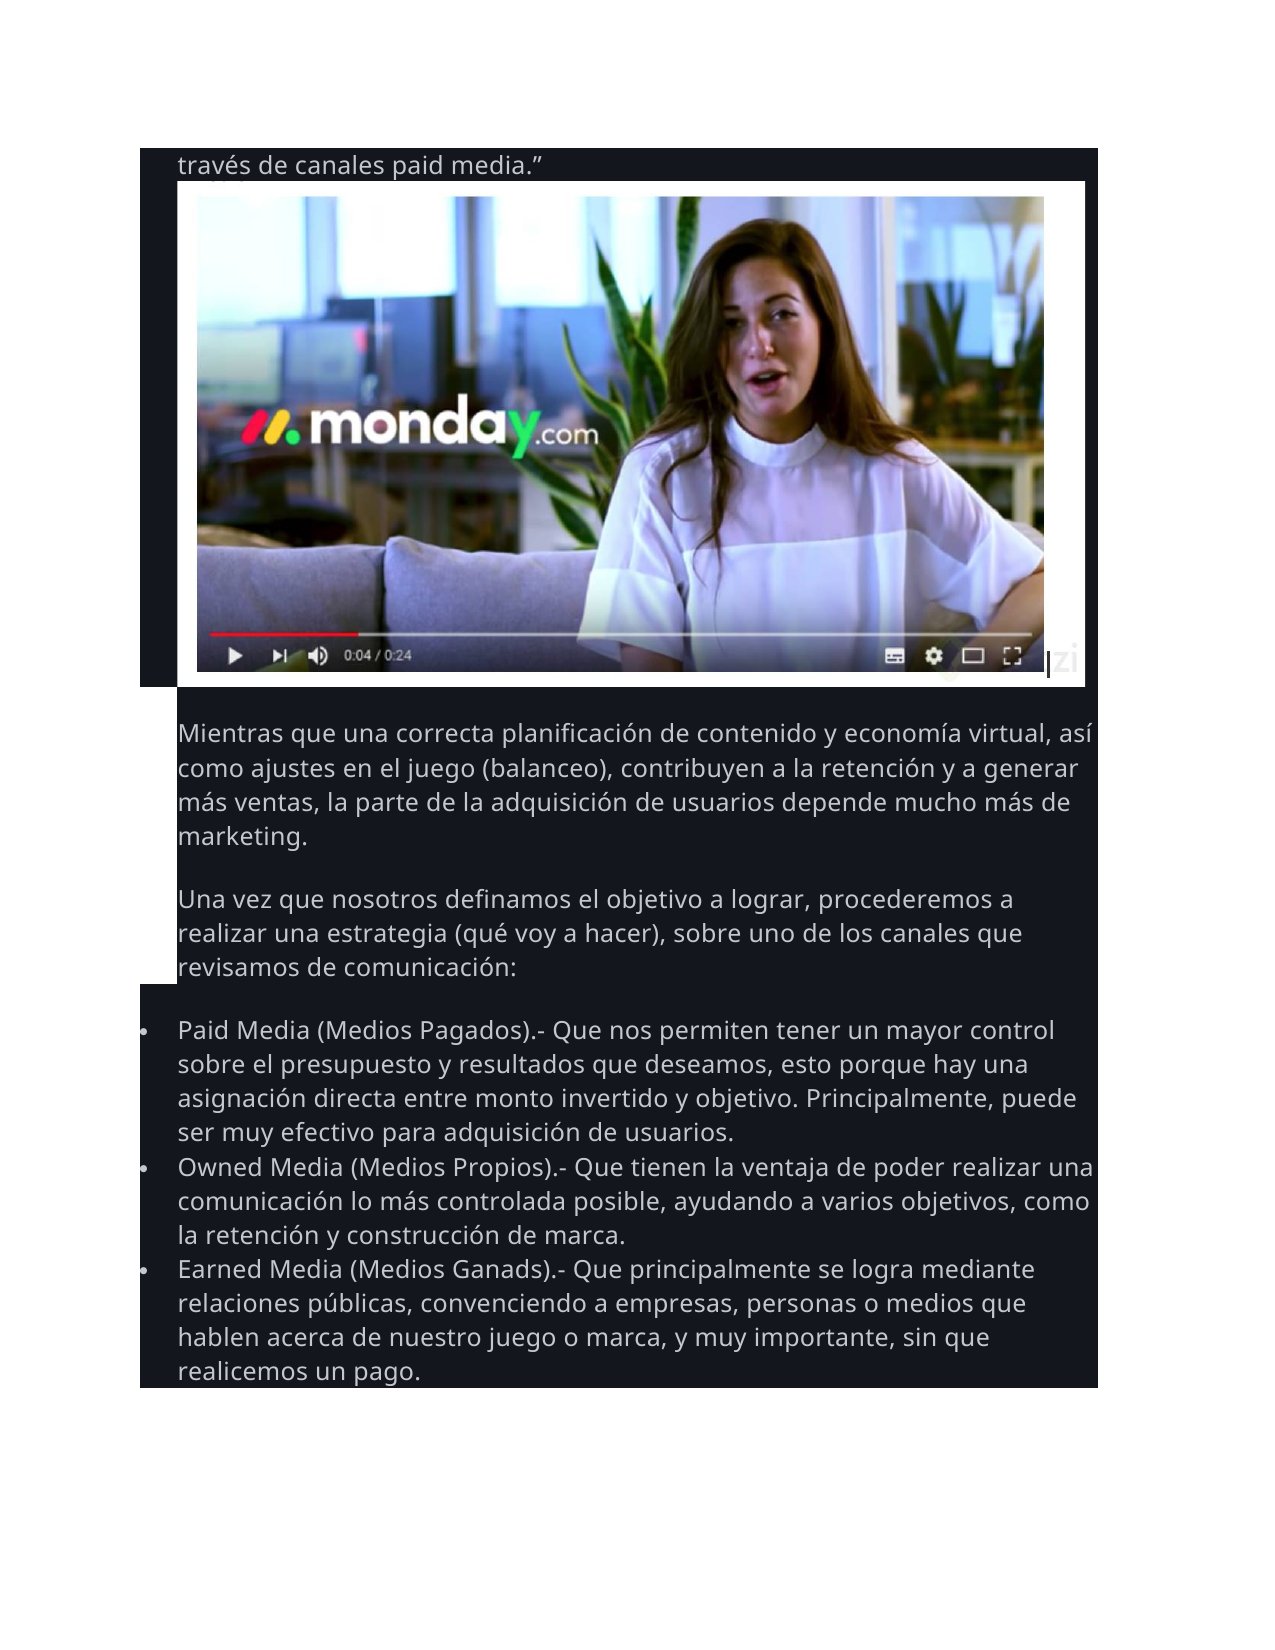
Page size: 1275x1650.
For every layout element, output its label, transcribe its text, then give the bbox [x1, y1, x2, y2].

list Owned Media (Medios Propios).- Que tienen la ventaja de poder realizar una comunicación lo más controlada posible, ayudando a varios objetivos, como la retención y construcción de marca. [140, 1149, 1098, 1251]
text Mientras que una correcta planificación de contenido y economía virtual, así como ajustes en el juego (balanceo), contribuyen a la retención y a generar más ventas, la parte de la adquisición de usuarios depende mucho más de marketing. [177, 716, 1098, 852]
text Una vez que nosotros definamos el objetivo a lograr, procederemos a realizar una estrategia (qué voy a hacer), sobre uno de los canales que revisamos de comunicación: [177, 882, 1098, 984]
picture [177, 181, 1086, 687]
list Earned Media (Medios Ganads).- Que principalmente se logra mediante relaciones públicas, convenciendo a empresas, personas o medios que hablen acerca de nuestro juego o marca, y muy importante, sin que realicemos un pago. [140, 1251, 1098, 1388]
list Paid Media (Medios Pagados).- Que nos permiten tener un mayor control sobre el presupuesto y resultados que deseamos, esto porque hay una asignación directa entre monto invertido y objetivo. Principalmente, puede ser muy efectivo para adquisición de usuarios. [140, 1013, 1098, 1149]
